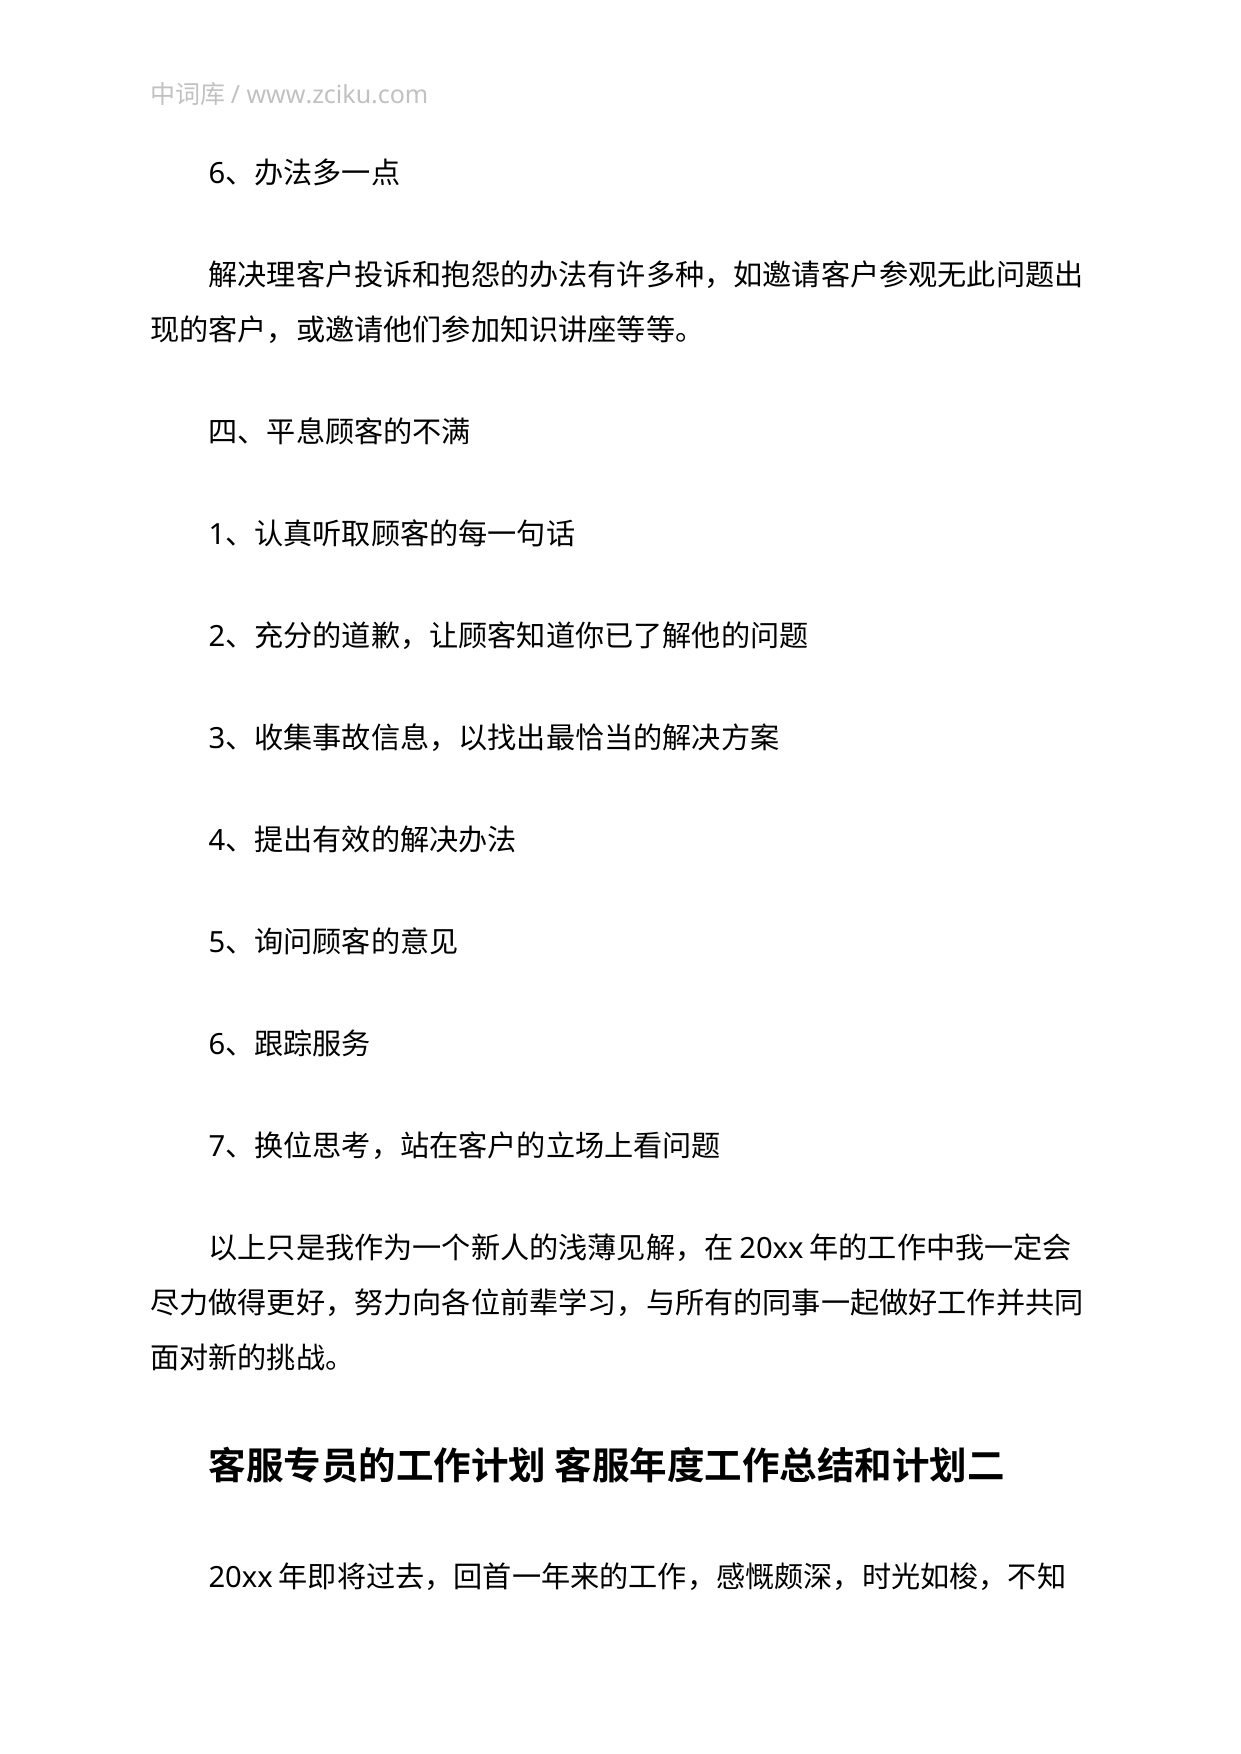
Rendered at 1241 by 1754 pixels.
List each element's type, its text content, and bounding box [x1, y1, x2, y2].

text 5、询问顾客的意见 [150, 918, 1090, 961]
text 4、提出有效的解决办法 [150, 816, 1090, 859]
text 1、认真听取顾客的每一句话 [150, 510, 1090, 553]
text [150, 1553, 1090, 1596]
text 3、收集事故信息，以找出最恰当的解决方案 [150, 714, 1090, 757]
text 7、换位思考，站在客户的立场上看问题 [150, 1122, 1090, 1165]
text 2、充分的道歉，让顾客知道你已了解他的问题 [150, 612, 1090, 655]
text 6、办法多一点 [150, 150, 1090, 192]
text 解决理客户投诉和抱怨的办法有许多种，如邀请客户参观无此问题出现的客户，或邀请他们参加知识讲座等等。 [150, 252, 1090, 349]
text 四、平息顾客的不满 [150, 409, 1090, 451]
text 以上只是我作为一个新人的浅薄见解，在20xx年的工作中我一定会尽力做得更好，努力向各位前辈学习，与所有的同事一起做好工作并共同面对新的挑战。 [150, 1224, 1090, 1376]
text 客服专员的工作计划 客服年度工作总结和计划二 [150, 1436, 1090, 1490]
text 6、跟踪服务 [150, 1020, 1090, 1063]
